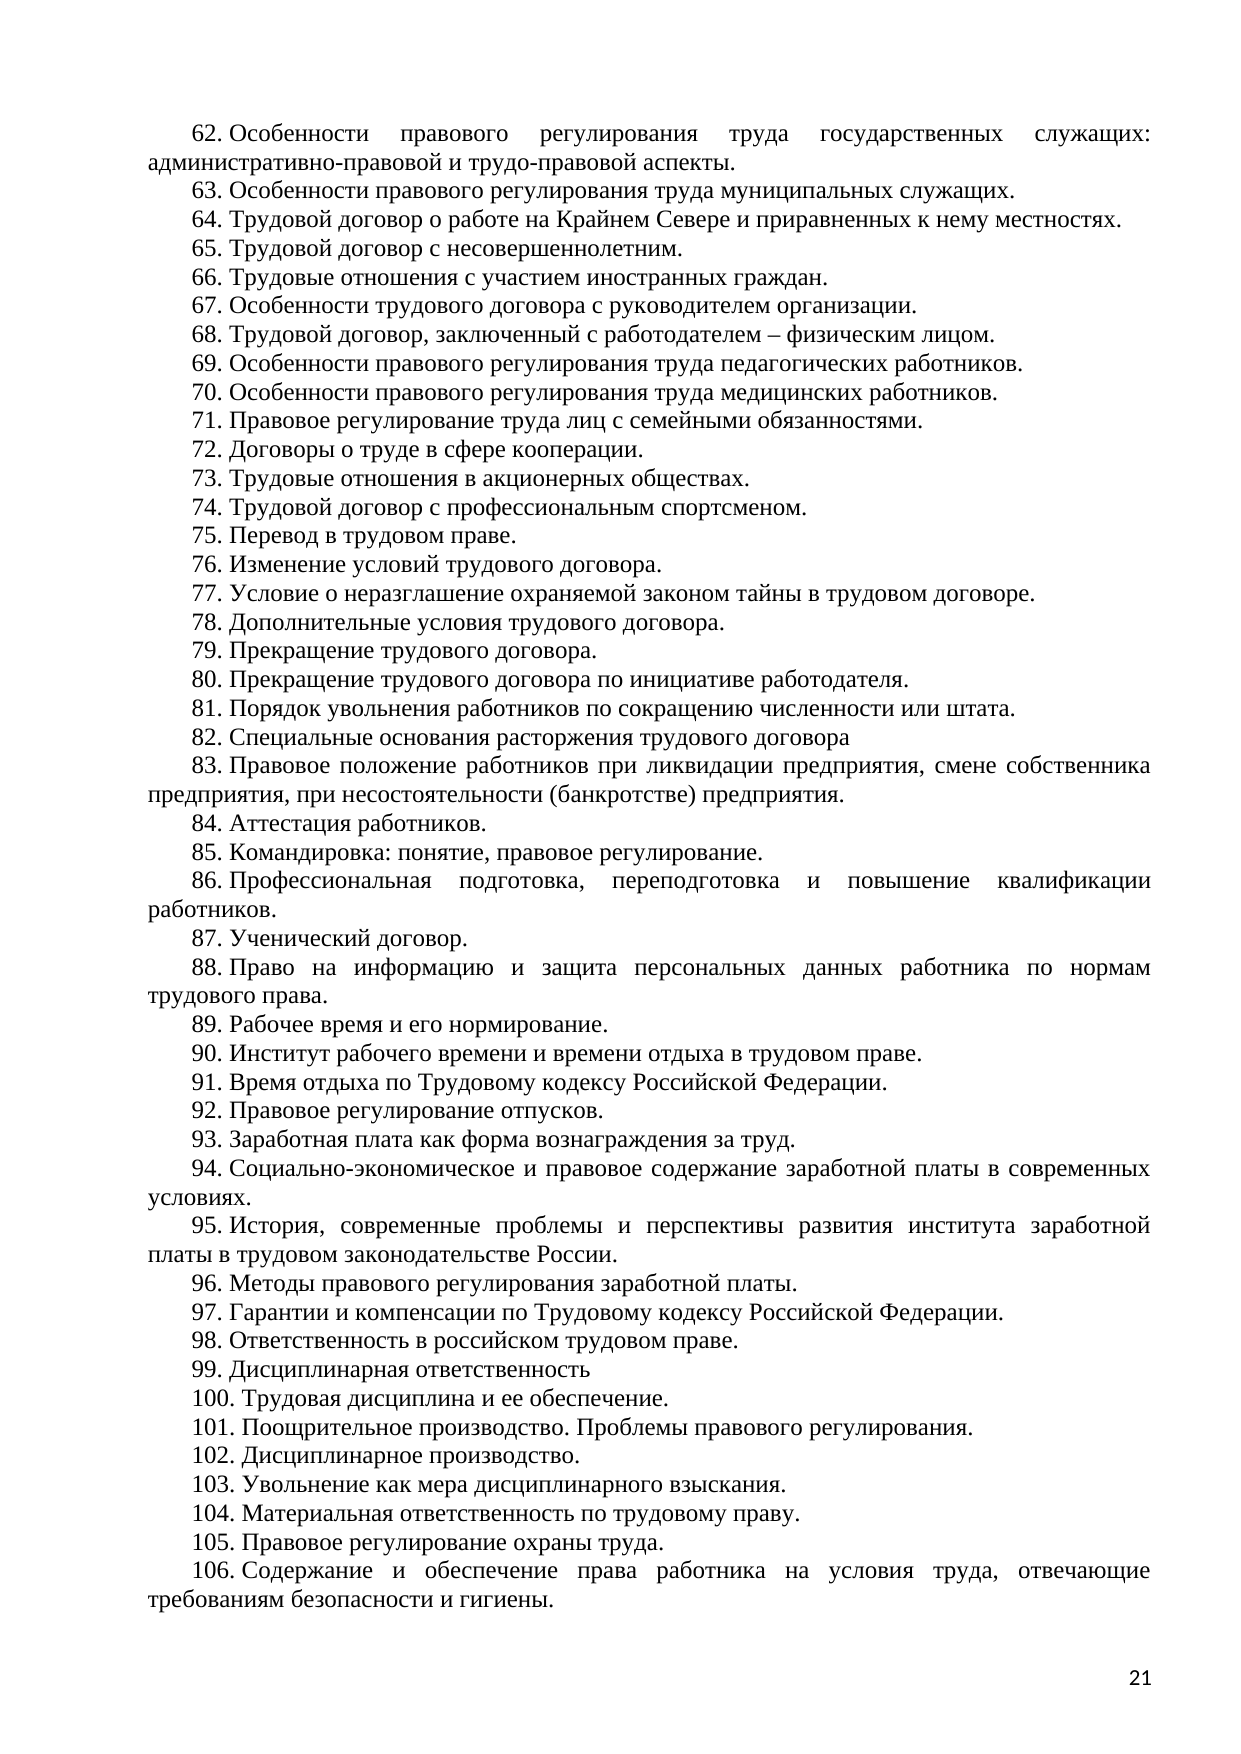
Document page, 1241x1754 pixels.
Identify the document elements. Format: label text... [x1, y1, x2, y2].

text 80. Прекращение трудового договора по инициативе работодателя. [148, 664, 1152, 693]
text 88. Право на информацию и защита персональных данных работника по нормам трудового права. [148, 952, 1152, 1009]
text 62. Особенности правового регулирования труда государственных служащих: административно-правовой и трудо-правовой аспекты. [148, 118, 1152, 176]
text 90. Институт рабочего времени и времени отдыха в трудовом праве. [148, 1038, 1152, 1067]
text 66. Трудовые отношения с участием иностранных граждан. [148, 262, 1152, 291]
text 97. Гарантии и компенсации по Трудовому кодексу Российской Федерации. [148, 1297, 1152, 1326]
text 101. Поощрительное производство. Проблемы правового регулирования. [148, 1412, 1152, 1441]
text 89. Рабочее время и его нормирование. [148, 1009, 1152, 1038]
text 74. Трудовой договор с профессиональным спортсменом. [148, 492, 1152, 521]
text 65. Трудовой договор с несовершеннолетним. [148, 233, 1152, 262]
text 82. Специальные основания расторжения трудового договора [148, 722, 1152, 751]
text 84. Аттестация работников. [148, 808, 1152, 837]
text 91. Время отдыха по Трудовому кодексу Российской Федерации. [148, 1067, 1152, 1096]
text 100. Трудовая дисциплина и ее обеспечение. [148, 1383, 1152, 1412]
text 86. Профессиональная подготовка, переподготовка и повышение квалификации работников. [148, 866, 1152, 923]
text 70. Особенности правового регулирования труда медицинских работников. [148, 377, 1152, 406]
text 85. Командировка: понятие, правовое регулирование. [148, 837, 1152, 866]
text 87. Ученический договор. [148, 923, 1152, 952]
text 95. История, современные проблемы и перспективы развития института заработной платы в трудовом законодательстве России. [148, 1211, 1152, 1268]
text 64. Трудовой договор о работе на Крайнем Севере и приравненных к нему местностях. [148, 204, 1152, 233]
text 67. Особенности трудового договора с руководителем организации. [148, 291, 1152, 319]
text 69. Особенности правового регулирования труда педагогических работников. [148, 348, 1152, 377]
text 98. Ответственность в российском трудовом праве. [148, 1326, 1152, 1354]
text 79. Прекращение трудового договора. [148, 636, 1152, 664]
text 72. Договоры о труде в сфере кооперации. [148, 434, 1152, 463]
text 77. Условие о неразглашение охраняемой законом тайны в трудовом договоре. [148, 578, 1152, 607]
text 99. Дисциплинарная ответственность [148, 1354, 1152, 1383]
text 73. Трудовые отношения в акционерных обществах. [148, 463, 1152, 492]
text 75. Перевод в трудовом праве. [148, 521, 1152, 549]
text 81. Порядок увольнения работников по сокращению численности или штата. [148, 693, 1152, 722]
text 103. Увольнение как мера дисциплинарного взыскания. [148, 1469, 1152, 1498]
text 71. Правовое регулирование труда лиц с семейными обязанностями. [148, 406, 1152, 434]
text 76. Изменение условий трудового договора. [148, 549, 1152, 578]
text 96. Методы правового регулирования заработной платы. [148, 1268, 1152, 1297]
text 104. Материальная ответственность по трудовому праву. [148, 1498, 1152, 1527]
text 78. Дополнительные условия трудового договора. [148, 607, 1152, 636]
text 106. Содержание и обеспечение права работника на условия труда, отвечающие требованиям безопасности и гигиены. [148, 1556, 1152, 1613]
text 94. Социально-экономическое и правовое содержание заработной платы в современных условиях. [148, 1153, 1152, 1211]
text 83. Правовое положение работников при ликвидации предприятия, смене собственника предприятия, при несостоятельности (банкротстве) предприятия. [148, 751, 1152, 808]
text 68. Трудовой договор, заключенный с работодателем – физическим лицом. [148, 319, 1152, 348]
text 63. Особенности правового регулирования труда муниципальных служащих. [148, 176, 1152, 204]
text 93. Заработная плата как форма вознаграждения за труд. [148, 1124, 1152, 1153]
text 105. Правовое регулирование охраны труда. [148, 1527, 1152, 1556]
text 102. Дисциплинарное производство. [148, 1441, 1152, 1469]
text 92. Правовое регулирование отпусков. [148, 1096, 1152, 1124]
